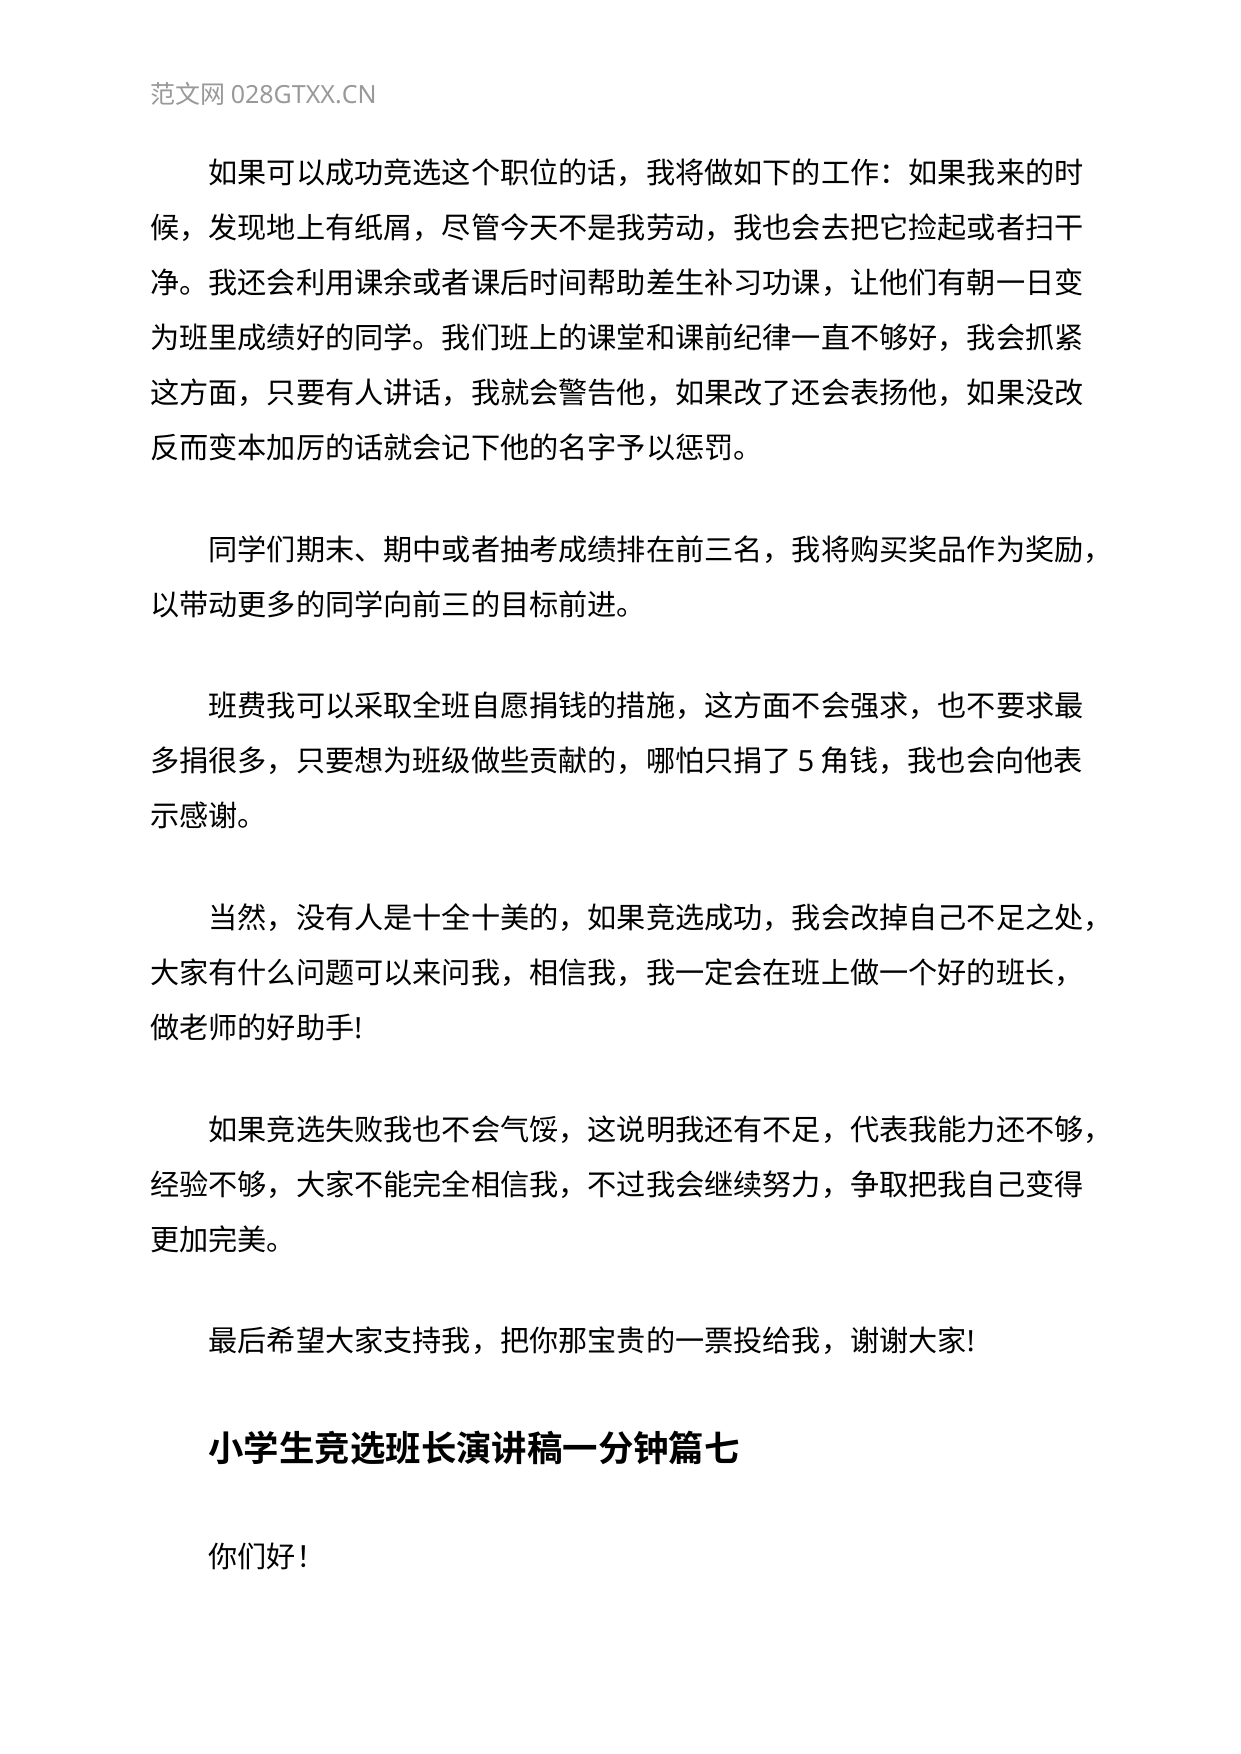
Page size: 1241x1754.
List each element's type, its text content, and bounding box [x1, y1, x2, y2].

text 小学生竞选班长演讲稿一分钟篇七 [150, 1420, 1090, 1471]
text 当然，没有人是十全十美的，如果竞选成功，我会改掉自己不足之处，大家有什么问题可以来问我，相信我，我一定会在班上做一个好的班长，做老师的好助手! [150, 894, 1090, 1047]
text 如果可以成功竞选这个职位的话，我将做如下的工作：如果我来的时候，发现地上有纸屑，尽管今天不是我劳动，我也会去把它捡起或者扫干净。我还会利用课余或者课后时间帮助差生补习功课，让他们有朝一日变为班里成绩好的同学。我们班上的课堂和课前纪律一直不够好，我会抓紧这方面，只要有人讲话，我就会警告他，如果改了还会表扬他，如果没改反而变本加厉的话就会记下他的名字予以惩罚。 [150, 150, 1090, 467]
text 最后希望大家支持我，把你那宝贵的一票投给我，谢谢大家! [150, 1318, 1090, 1360]
text 同学们期末、期中或者抽考成绩排在前三名，我将购买奖品作为奖励，以带动更多的同学向前三的目标前进。 [150, 526, 1090, 623]
text 如果竞选失败我也不会气馁，这说明我还有不足，代表我能力还不够，经验不够，大家不能完全相信我，不过我会继续努力，争取把我自己变得更加完美。 [150, 1106, 1090, 1258]
text 班费我可以采取全班自愿捐钱的措施，这方面不会强求，也不要求最多捐很多，只要想为班级做些贡献的，哪怕只捐了5角钱，我也会向他表示感谢。 [150, 683, 1090, 835]
text 你们好！ [150, 1533, 1090, 1576]
